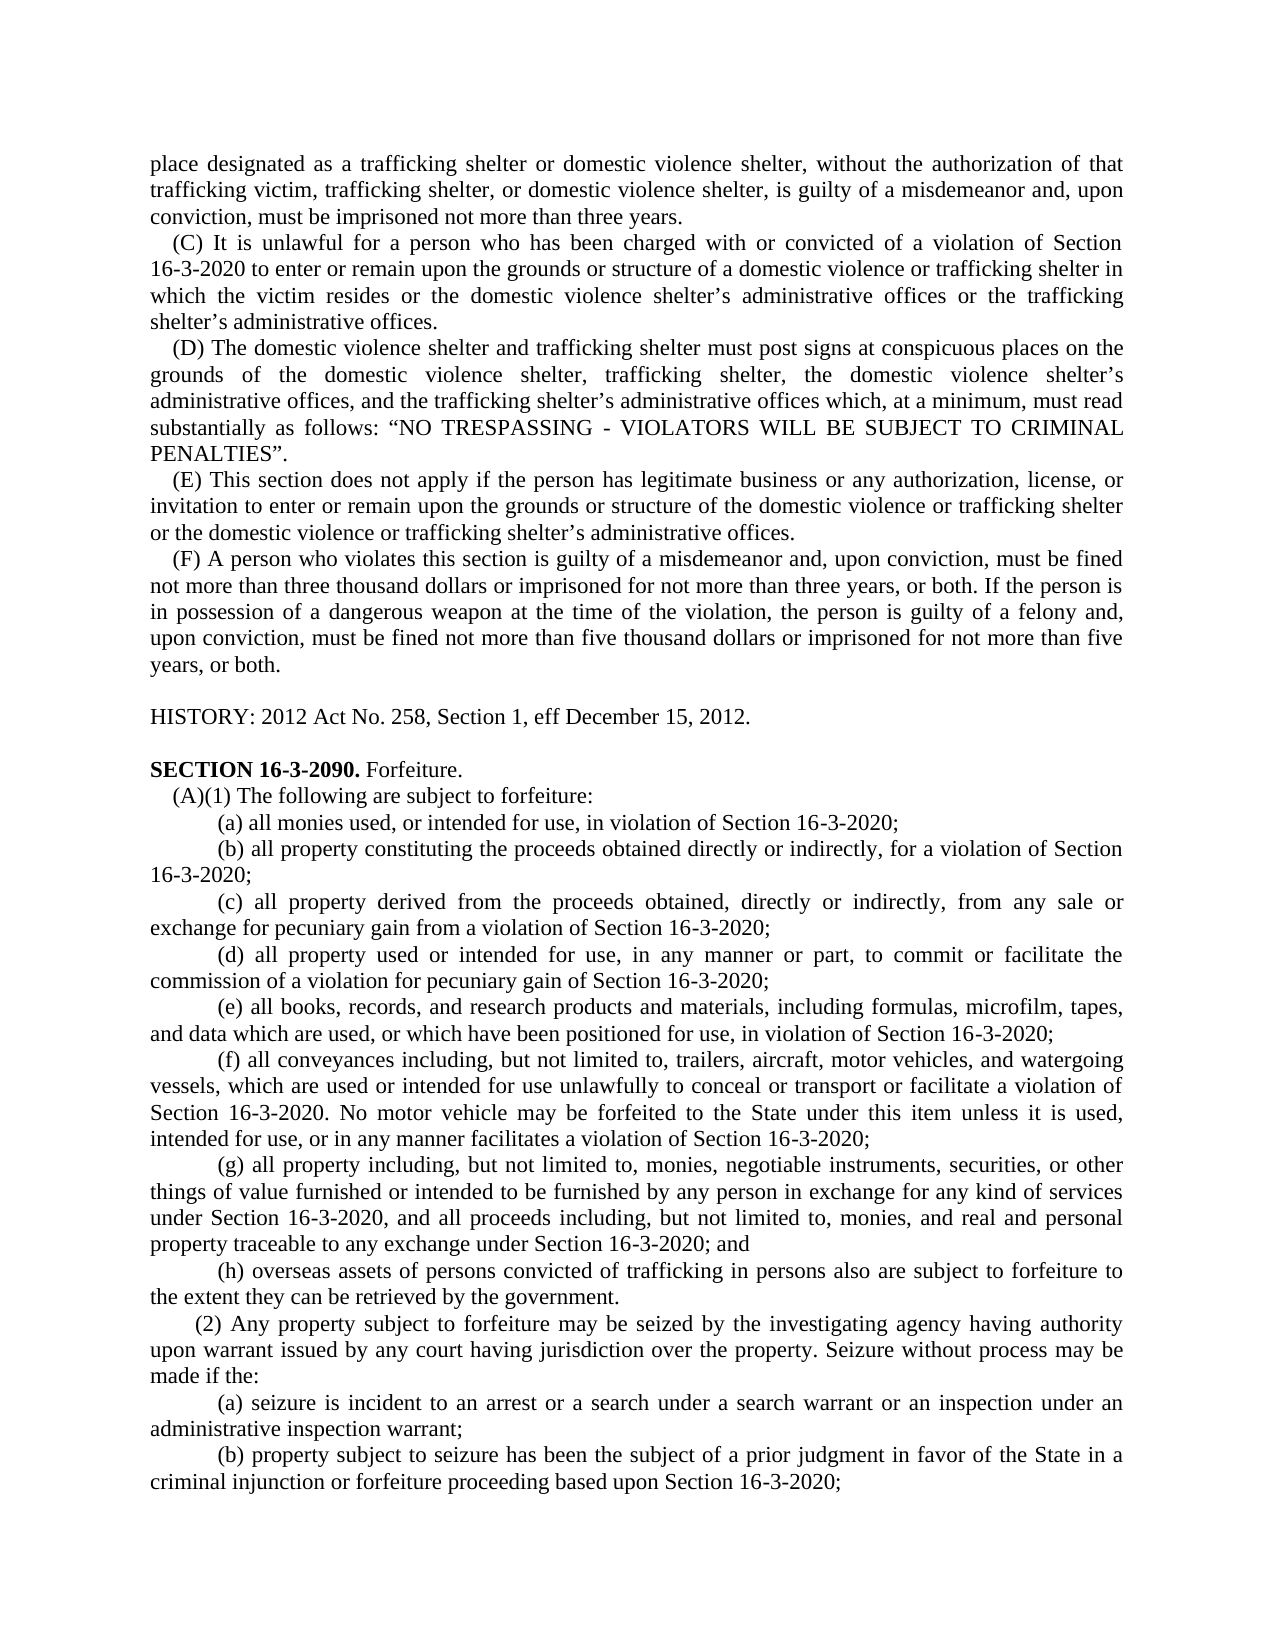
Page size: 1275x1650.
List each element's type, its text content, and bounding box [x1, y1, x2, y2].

text (a) all monies used, or intended for use, in violation of Section 16-3-2020; [150, 809, 1125, 835]
text (a) seizure is incident to an arrest or a search under a search warrant or an inspection under an administrative inspection warrant; [150, 1389, 1125, 1441]
text (b) property subject to seizure has been the subject of a prior judgment in favor of the State in a criminal injunction or forfeiture proceeding based upon Section 16-3-2020; [150, 1441, 1125, 1494]
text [150, 150, 1125, 229]
text (f) all conveyances including, but not limited to, trailers, aircraft, motor vehicles, and watergoing vessels, which are used or intended for use unlawfully to conceal or transport or facilitate a violation of Section 16-3-2020. No motor vehicle may be forfeited to the State under this item unless it is used, intended for use, or in any manner facilitates a violation of Section 16-3-2020; [150, 1046, 1125, 1151]
text (D) The domestic violence shelter and trafficking shelter must post signs at conspicuous places on the grounds of the domestic violence shelter, trafficking shelter, the domestic violence shelter’s administrative offices, and the trafficking shelter’s administrative offices which, at a minimum, must read substantially as follows: “NO TRESPASSING - VIOLATORS WILL BE SUBJECT TO CRIMINAL PENALTIES”. [150, 334, 1125, 466]
text (g) all property including, but not limited to, monies, negotiable instruments, securities, or other things of value furnished or intended to be furnished by any person in exchange for any kind of services under Section 16-3-2020, and all proceeds including, but not limited to, monies, and real and personal property traceable to any exchange under Section 16-3-2020; and [150, 1151, 1125, 1257]
text (C) It is unlawful for a person who has been charged with or convicted of a violation of Section 16-3-2020 to enter or remain upon the grounds or structure of a domestic violence or trafficking shelter in which the victim resides or the domestic violence shelter’s administrative offices or the trafficking shelter’s administrative offices. [150, 229, 1125, 334]
text (b) all property constituting the proceeds obtained directly or indirectly, for a violation of Section 16-3-2020; [150, 835, 1125, 888]
text (h) overseas assets of persons convicted of trafficking in persons also are subject to forfeiture to the extent they can be retrieved by the government. [150, 1257, 1125, 1309]
text (e) all books, records, and research products and materials, including formulas, microfilm, tapes, and data which are used, or which have been positioned for use, in violation of Section 16-3-2020; [150, 993, 1125, 1046]
text (E) This section does not apply if the person has legitimate business or any authorization, license, or invitation to enter or remain upon the grounds or structure of the domestic violence or trafficking shelter or the domestic violence or trafficking shelter’s administrative offices. [150, 466, 1125, 545]
text (F) A person who violates this section is guilty of a misdemeanor and, upon conviction, must be fined not more than three thousand dollars or imprisoned for not more than three years, or both. If the person is in possession of a dangerous weapon at the time of the violation, the person is guilty of a felony and, upon conviction, must be fined not more than five thousand dollars or imprisoned for not more than five years, or both. [150, 545, 1125, 677]
text (c) all property derived from the proceeds obtained, directly or indirectly, from any sale or exchange for pecuniary gain from a violation of Section 16-3-2020; [150, 888, 1125, 941]
text (2) Any property subject to forfeiture may be seized by the investigating agency having authority upon warrant issued by any court having jurisdiction over the property. Seizure without process may be made if the: [150, 1309, 1125, 1389]
text (d) all property used or intended for use, in any manner or part, to commit or facilitate the commission of a violation for pecuniary gain of Section 16-3-2020; [150, 941, 1125, 993]
text SECTION 16-3-2090. Forfeiture. [150, 756, 1125, 782]
text (A)(1) The following are subject to forfeiture: [150, 782, 1125, 809]
text HISTORY: 2012 Act No. 258, Section 1, eff December 15, 2012. [150, 703, 1125, 730]
